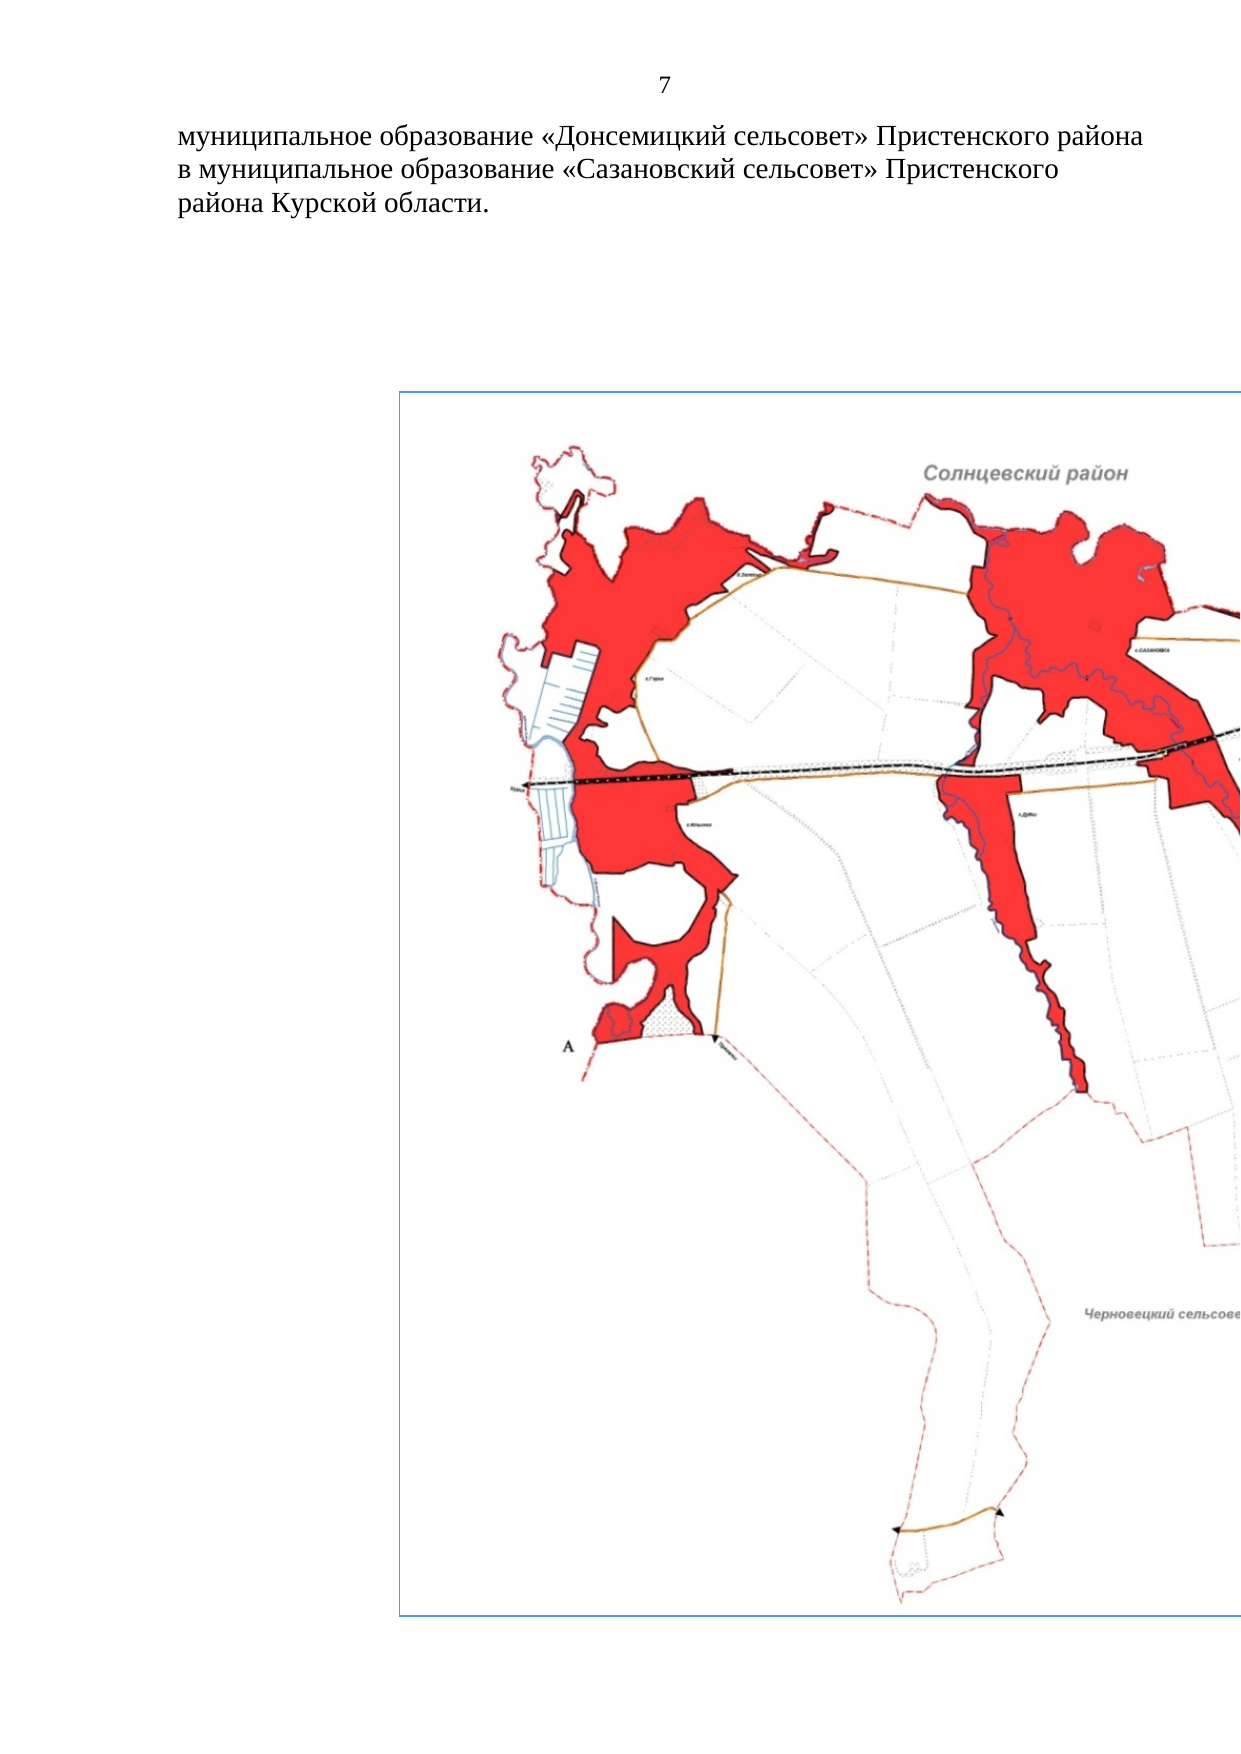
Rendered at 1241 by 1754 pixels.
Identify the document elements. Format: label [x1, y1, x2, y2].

picture [400, 393, 1241, 1615]
text [177, 118, 1152, 219]
